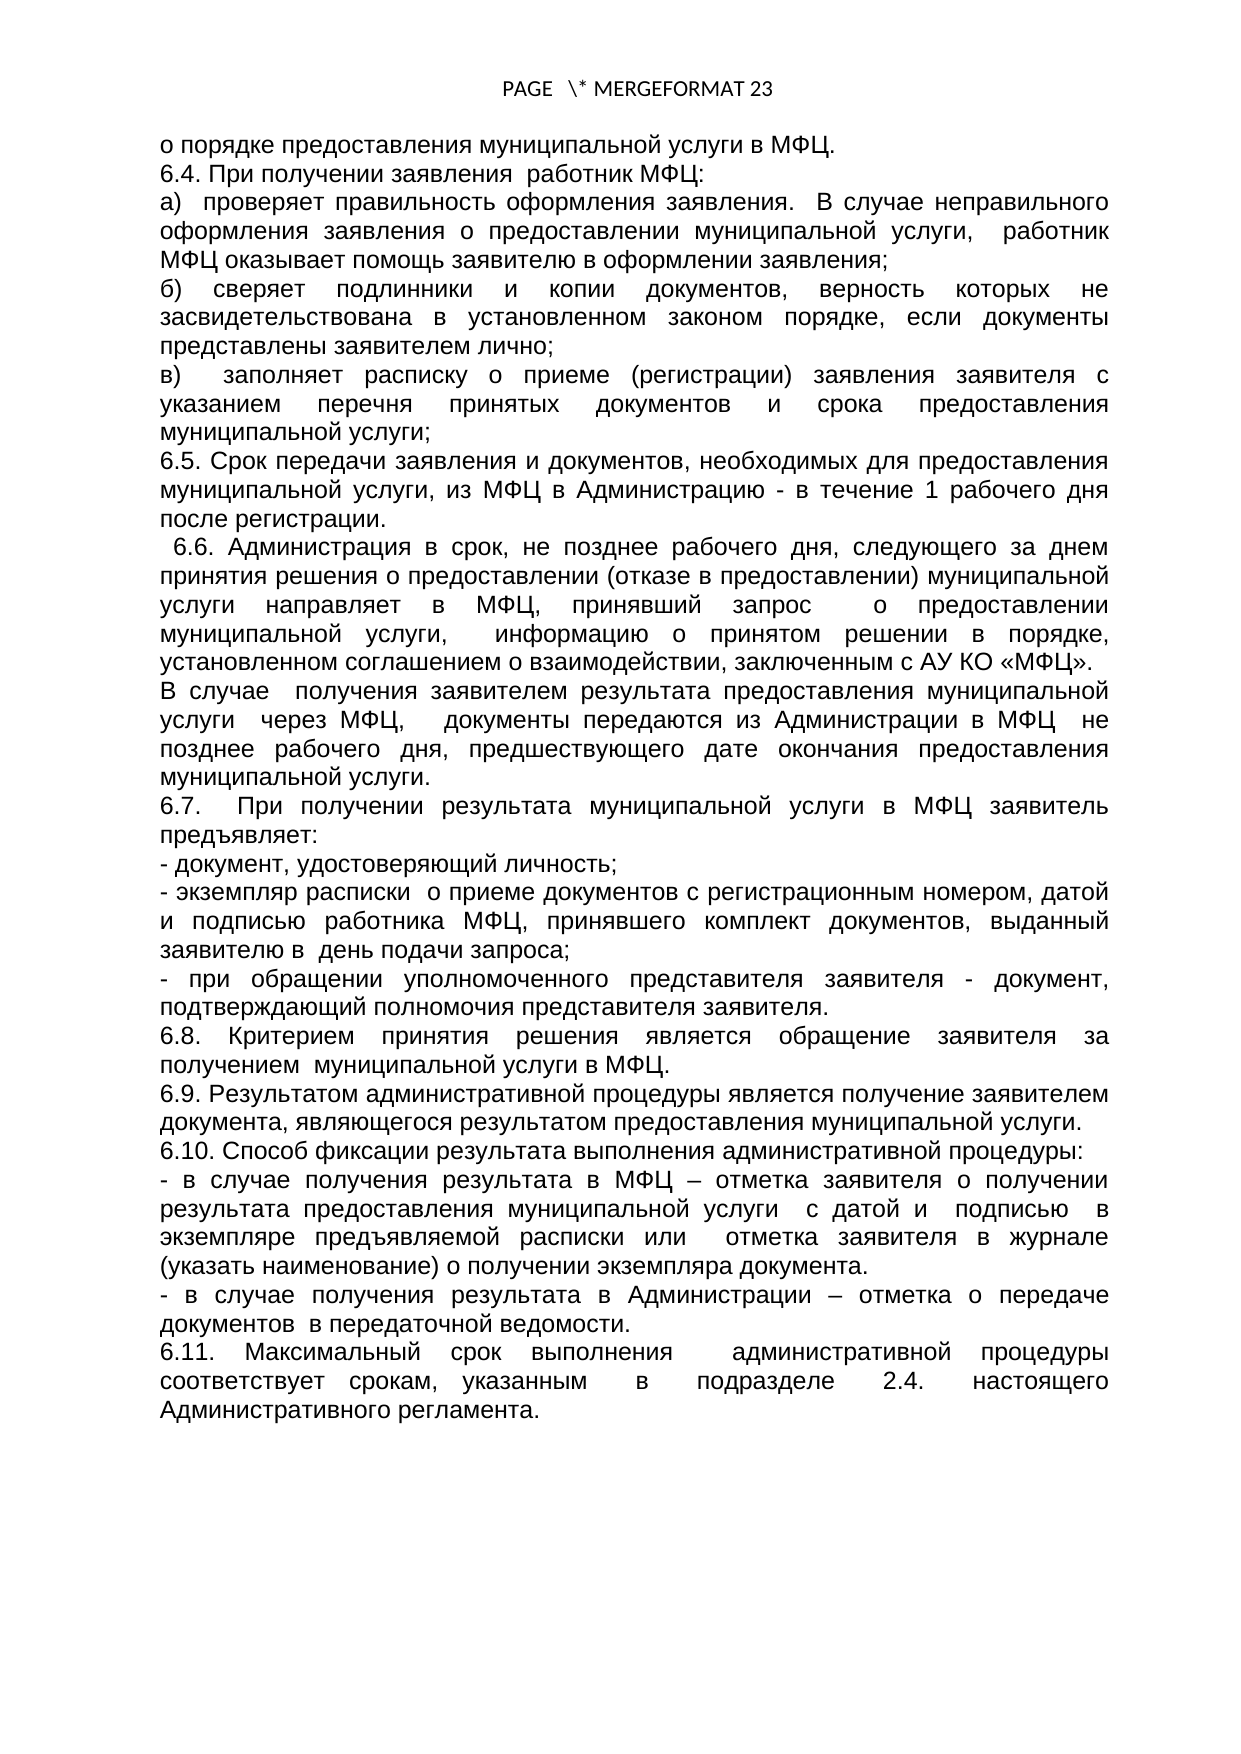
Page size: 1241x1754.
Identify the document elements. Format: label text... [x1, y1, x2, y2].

text в) заполняет расписку о приеме (регистрации) заявления заявителя с указанием перечня принятых документов и срока предоставления муниципальной услуги; [159, 360, 1110, 446]
text - в случае получения результата в Администрации – отметка о передаче документов в передаточной ведомости. [159, 1280, 1110, 1337]
text 6.11. Максимальный срок выполнения административной процедуры соответствует срокам, указанным в подразделе 2.4. настоящего Административного регламента. [159, 1337, 1110, 1424]
text 6.6. Администрация в срок, не позднее рабочего дня, следующего за днем принятия решения о предоставлении (отказе в предоставлении) муниципальной услуги направляет в МФЦ, принявший запрос о предоставлении муниципальной услуги, информацию о принятом решении в порядке, установленном соглашением о взаимодействии, заключенным с АУ КО «МФЦ». [159, 532, 1110, 676]
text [159, 130, 1110, 159]
text 6.5. Срок передачи заявления и документов, необходимых для предоставления муниципальной услуги, из МФЦ в Администрацию - в течение 1 рабочего дня после регистрации. [159, 446, 1110, 532]
text а) проверяет правильность оформления заявления. В случае неправильного оформления заявления о предоставлении муниципальной услуги, работник МФЦ оказывает помощь заявителю в оформлении заявления; [159, 187, 1110, 274]
text 6.9. Результатом административной процедуры является получение заявителем документа, являющегося результатом предоставления муниципальной услуги. [159, 1079, 1110, 1136]
text - при обращении уполномоченного представителя заявителя - документ, подтверждающий полномочия представителя заявителя. [159, 964, 1110, 1021]
text - экземпляр расписки о приеме документов с регистрационным номером, датой и подписью работника МФЦ, принявшего комплект документов, выданный заявителю в день подачи запроса; [159, 877, 1110, 964]
text 6.7. При получении результата муниципальной услуги в МФЦ заявитель предъявляет: [159, 791, 1110, 849]
text В случае получения заявителем результата предоставления муниципальной услуги через МФЦ, документы передаются из Администрации в МФЦ не позднее рабочего дня, предшествующего дате окончания предоставления муниципальной услуги. [159, 676, 1110, 791]
text 6.4. При получении заявления работник МФЦ: [159, 159, 1110, 187]
text 6.10. Способ фиксации результата выполнения административной процедуры: [159, 1136, 1110, 1165]
text 6.8. Критерием принятия решения является обращение заявителя за получением муниципальной услуги в МФЦ. [159, 1021, 1110, 1079]
text б) сверяет подлинники и копии документов, верность которых не засвидетельствована в установленном законом порядке, если документы представлены заявителем лично; [159, 274, 1110, 360]
text - в случае получения результата в МФЦ – отметка заявителя о получении результата предоставления муниципальной услуги с датой и подписью в экземпляре предъявляемой расписки или отметка заявителя в журнале (указать наименование) о получении экземпляра документа. [159, 1165, 1110, 1280]
text - документ, удостоверяющий личность; [159, 849, 1110, 877]
